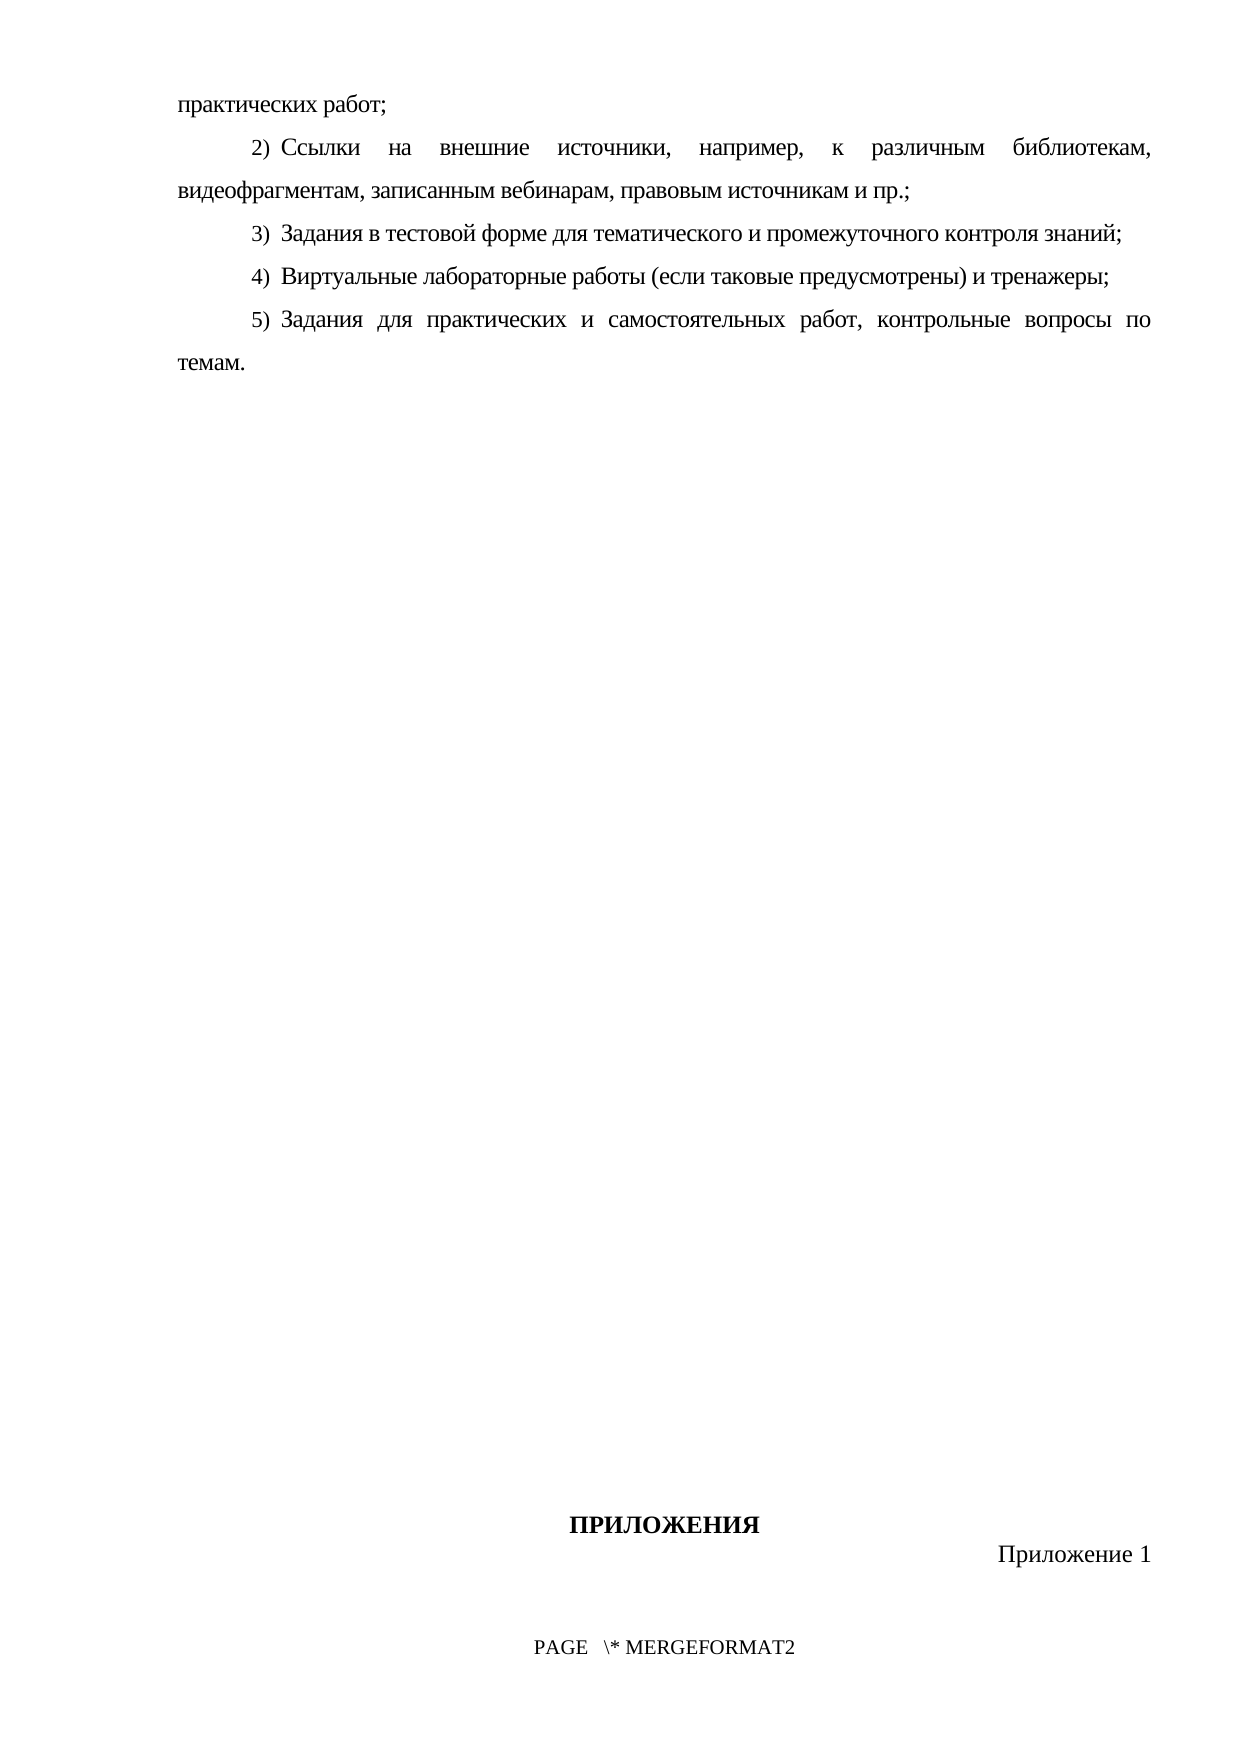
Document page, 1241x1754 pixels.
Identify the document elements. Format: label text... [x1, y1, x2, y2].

subtitle ПРИЛОЖЕНИЯ [177, 1510, 1152, 1539]
text Приложение 1 [177, 1539, 1152, 1567]
list Виртуальные лабораторные работы (если таковые предусмотрены) и тренажеры; [177, 261, 1152, 290]
list Задания для практических и самостоятельных работ, контрольные вопросы по темам. [177, 304, 1152, 376]
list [177, 89, 1152, 117]
list Ссылки на внешние источники, например, к различным библиотекам, видеофрагментам, записанным вебинарам, правовым источникам и пр.; [177, 132, 1152, 204]
list Задания в тестовой форме для тематического и промежуточного контроля знаний; [177, 218, 1152, 247]
